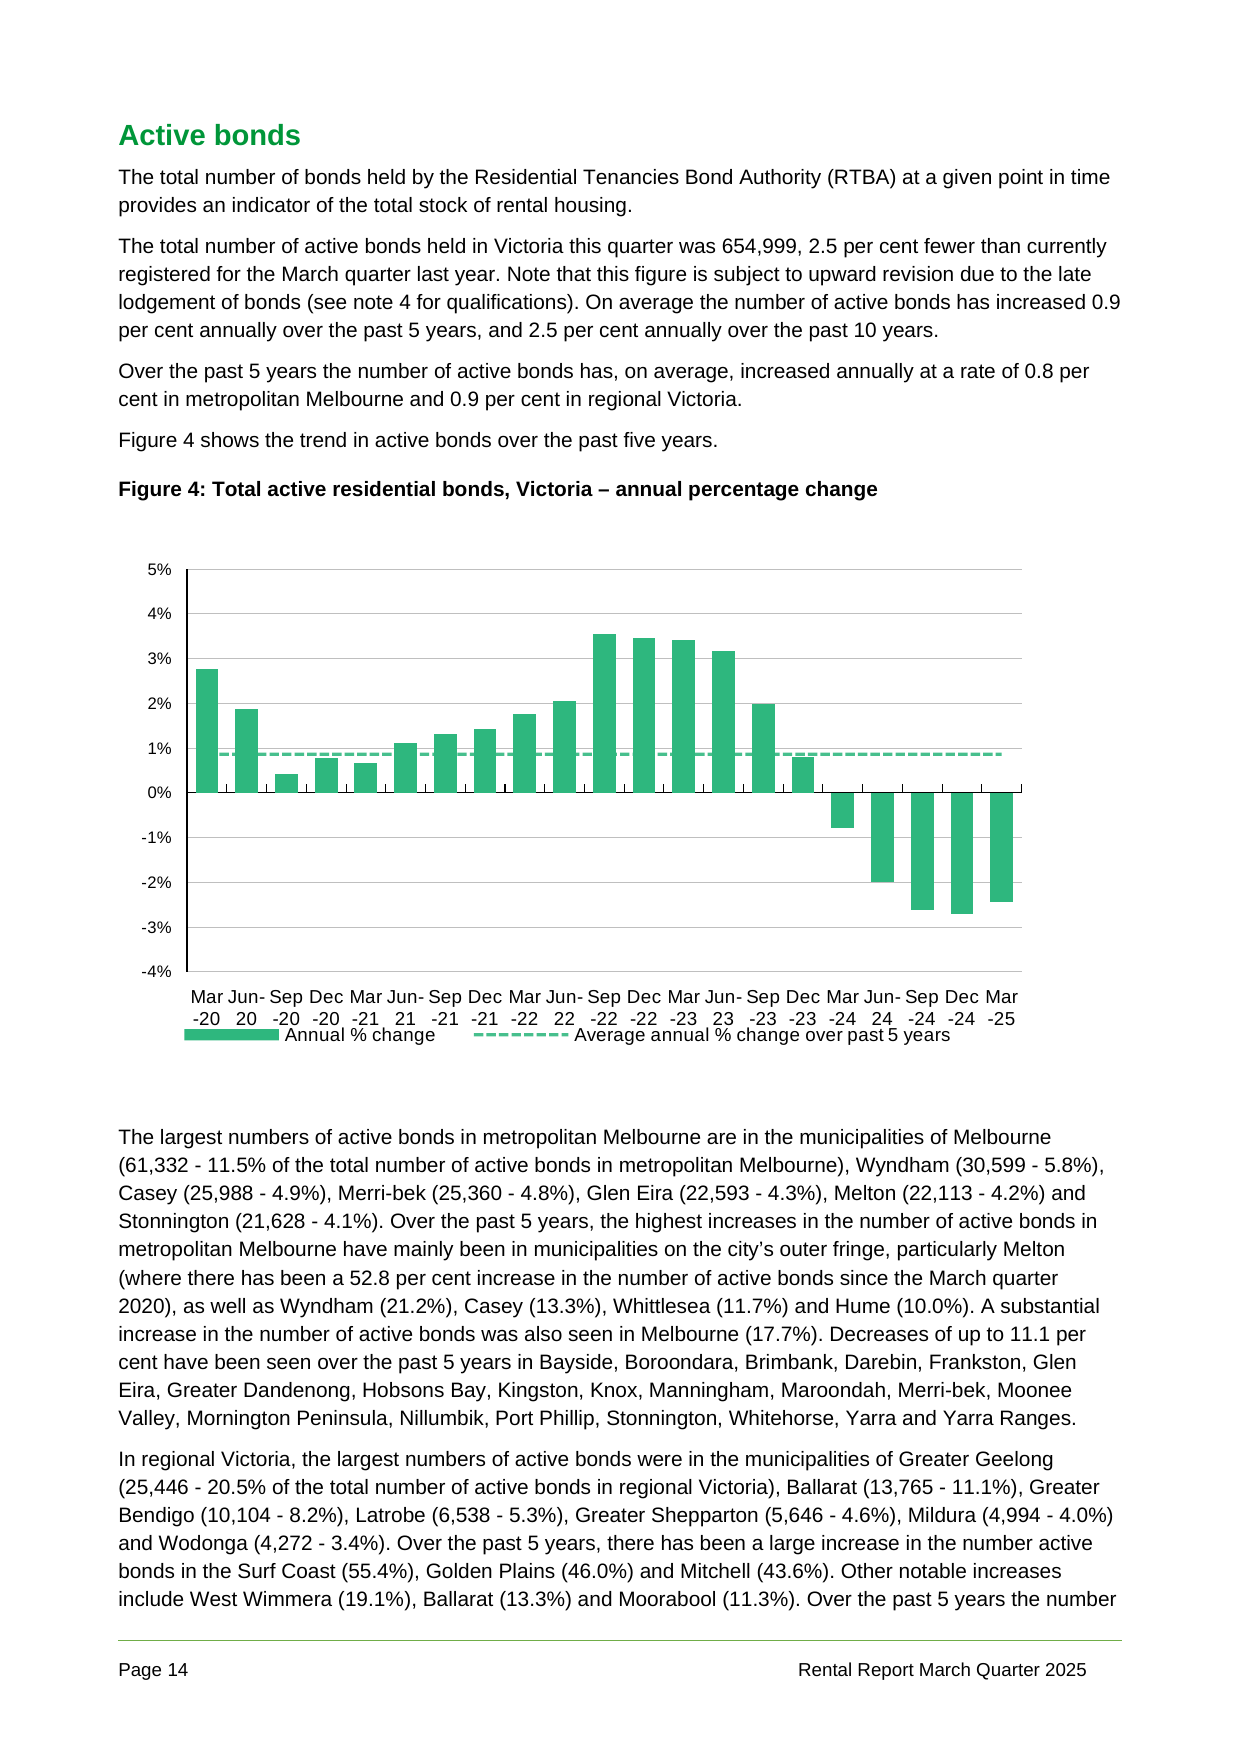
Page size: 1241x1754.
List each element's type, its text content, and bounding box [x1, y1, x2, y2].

text The total number of active bonds held in Victoria this quarter was 654,999, 2.5 per cent fewer than currently registered for the March quarter last year. Note that this figure is subject to upward revision due to the late lodgement of bonds (see note 4 for qualifications). On average the number of active bonds has increased 0.9 per cent annually over the past 5 years, and 2.5 per cent annually over the past 10 years. [118, 230, 1122, 342]
text Figure 4: Total active residential bonds, Victoria – annual percentage change [118, 477, 1122, 501]
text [118, 1442, 1122, 1611]
text The largest numbers of active bonds in metropolitan Melbourne are in the municipalities of Melbourne (61,332 - 11.5% of the total number of active bonds in metropolitan Melbourne), Wyndham (30,599 - 5.8%), Casey (25,988 - 4.9%), Merri-bek (25,360 - 4.8%), Glen Eira (22,593 - 4.3%), Melton (22,113 - 4.2%) and Stonnington (21,628 - 4.1%). Over the past 5 years, the highest increases in the number of active bonds in metropolitan Melbourne have mainly been in municipalities on the city’s outer fringe, particularly Melton (where there has been a 52.8 per cent increase in the number of active bonds since the March quarter 2020), as well as Wyndham (21.2%), Casey (13.3%), Whittlesea (11.7%) and Hume (10.0%). A substantial increase in the number of active bonds was also seen in Melbourne (17.7%). Decreases of up to 11.1 per cent have been seen over the past 5 years in Bayside, Boroondara, Brimbank, Darebin, Frankston, Glen Eira, Greater Dandenong, Hobsons Bay, Kingston, Knox, Manningham, Maroondah, Merri-bek, Moonee Valley, Mornington Peninsula, Nillumbik, Port Phillip, Stonnington, Whitehorse, Yarra and Yarra Ranges. [118, 1121, 1122, 1430]
text Over the past 5 years the number of active bonds has, on average, increased annually at a rate of 0.8 per cent in metropolitan Melbourne and 0.9 per cent in regional Victoria. [118, 355, 1122, 411]
text The total number of bonds held by the Residential Tenancies Bond Authority (RTBA) at a given point in time provides an indicator of the total stock of rental housing. [118, 161, 1122, 217]
subtitle Active bonds [118, 118, 1122, 152]
text Figure 4 shows the trend in active bonds over the past five years. [118, 423, 1122, 452]
